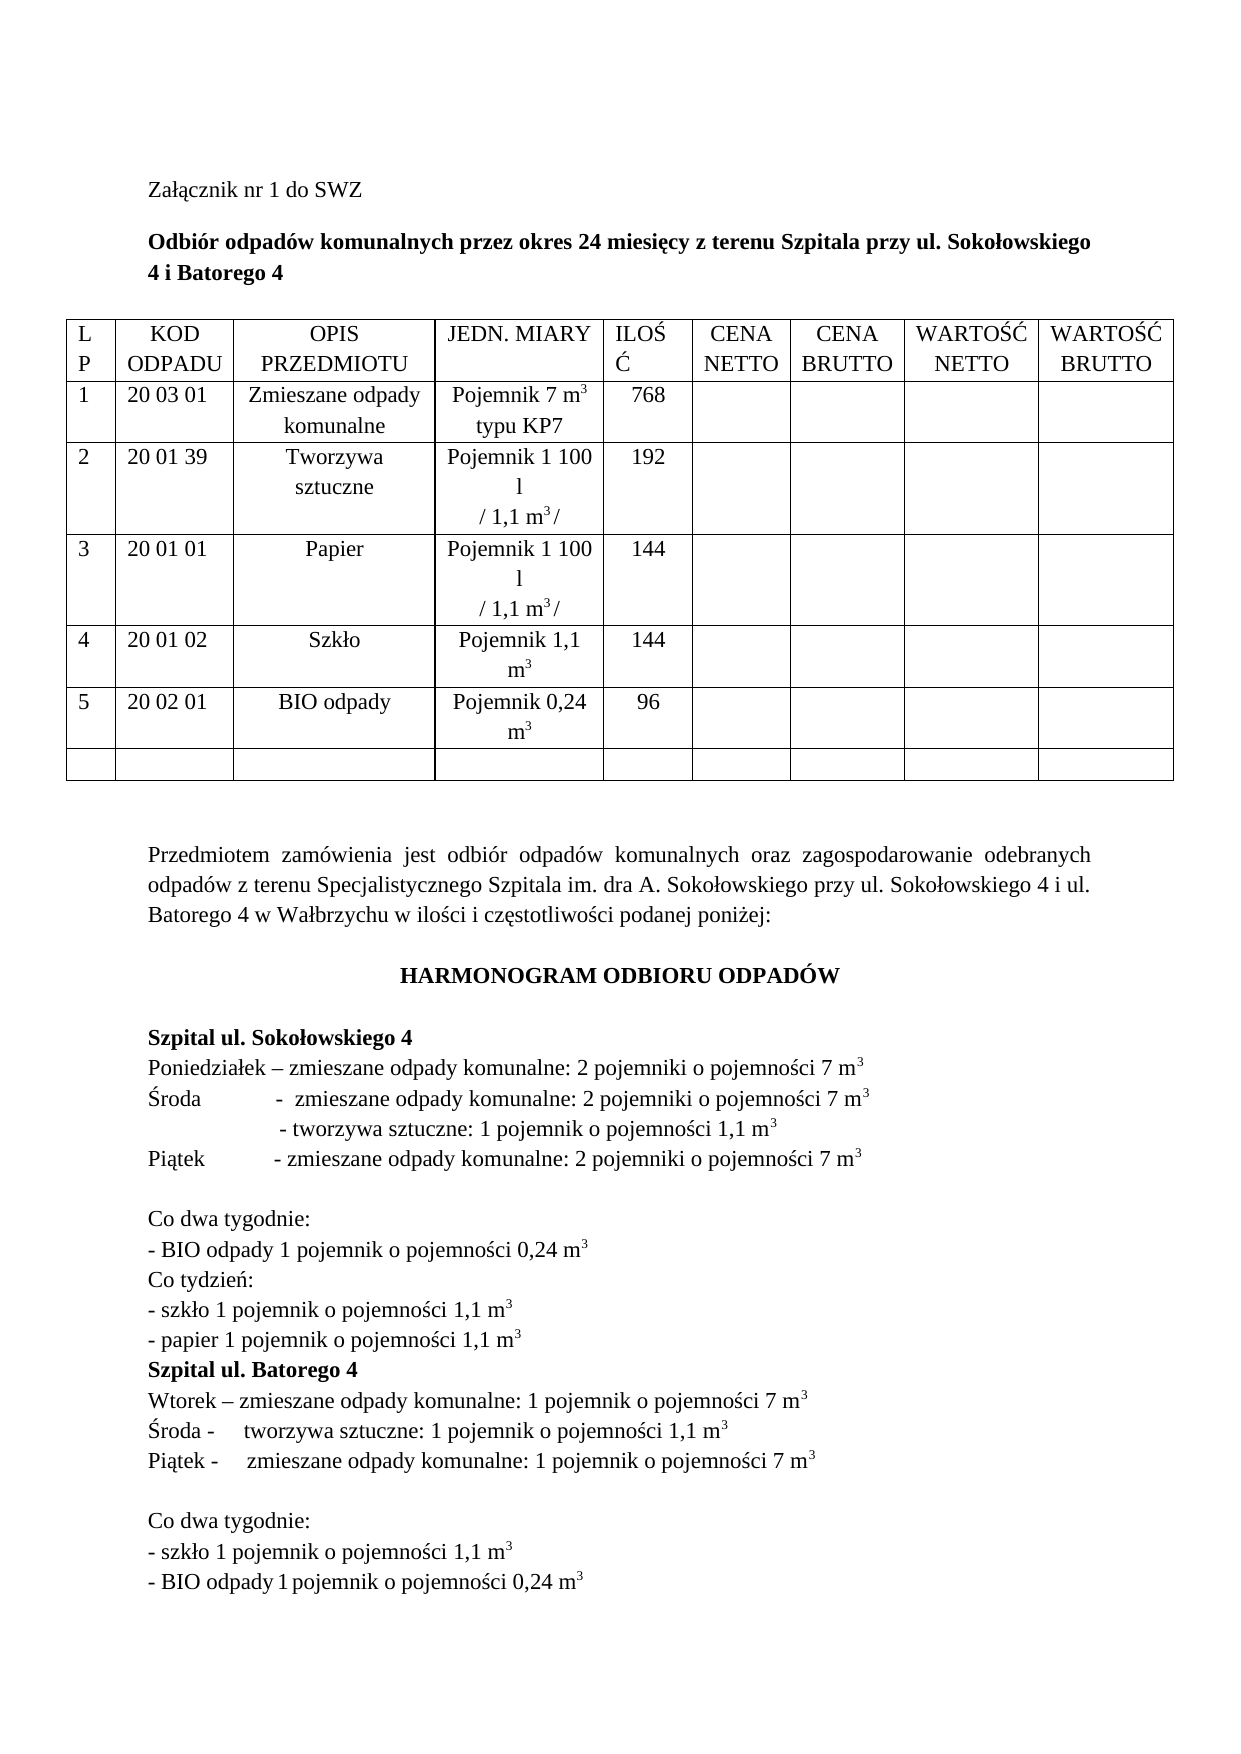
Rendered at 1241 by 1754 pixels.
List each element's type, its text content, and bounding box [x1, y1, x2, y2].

table_cell [234, 749, 434, 779]
table_cell [67, 749, 115, 779]
table_cell 20 01 39 [116, 443, 233, 534]
table_cell [1039, 382, 1173, 442]
table_header OPIS PRZEDMIOTU [234, 320, 434, 381]
table_cell [1039, 688, 1173, 748]
table_cell [693, 688, 790, 748]
table_cell Pojemnik 1 100 l / 1,1 m3 / [436, 443, 603, 534]
table_cell [905, 443, 1038, 534]
table_cell 3 [67, 535, 115, 625]
text - tworzywa sztuczne: 1 pojemnik o pojemności 1,1 m3 [148, 1115, 1092, 1141]
table_header WARTOŚĆ BRUTTO [1039, 320, 1173, 381]
table_header LP [67, 320, 115, 381]
text Co tydzień: [148, 1266, 1092, 1292]
text Środa - tworzywa sztuczne: 1 pojemnik o pojemności 1,1 m3 [148, 1417, 1092, 1443]
table_cell Pojemnik 1 100 l / 1,1 m3 / [436, 535, 603, 625]
text - szkło 1 pojemnik o pojemności 1,1 m3 [148, 1296, 1092, 1322]
text Wtorek – zmieszane odpady komunalne: 1 pojemnik o pojemności 7 m3 [148, 1387, 1092, 1413]
table_cell 144 [604, 535, 692, 625]
table_cell [693, 535, 790, 625]
text Piątek - zmieszane odpady komunalne: 2 pojemniki o pojemności 7 m3 [148, 1145, 1092, 1171]
table_header ILOŚĆ [604, 320, 692, 381]
table_cell [905, 535, 1038, 625]
text Szpital ul. Batorego 4 [148, 1356, 1092, 1383]
table_cell 20 01 01 [116, 535, 233, 625]
table_cell 20 03 01 [116, 382, 233, 442]
table_cell [436, 749, 603, 779]
table_cell [791, 535, 904, 625]
table_cell 192 [604, 443, 692, 534]
text Co dwa tygodnie: [148, 1205, 1092, 1232]
table_cell [604, 749, 692, 779]
text Przedmiotem zamówienia jest odbiór odpadów komunalnych oraz zagospodarowanie odebranych odpadów z terenu Specjalistycznego Szpitala im. dra A. Sokołowskiego przy ul. Sokołowskiego 4 i ul. Batorego 4 w Wałbrzychu w ilości i częstotliwości podanej poniżej: [148, 841, 1092, 928]
table_cell Tworzywa sztuczne [234, 443, 434, 534]
text Załącznik nr 1 do SWZ [148, 176, 1092, 202]
table_cell [791, 443, 904, 534]
text - BIO odpady 1 pojemnik o pojemności 0,24 m3 [148, 1236, 1092, 1262]
text Szpital ul. Sokołowskiego 4 [148, 1024, 1092, 1051]
table_cell [791, 626, 904, 687]
text Piątek - zmieszane odpady komunalne: 1 pojemnik o pojemności 7 m3 [148, 1447, 1092, 1473]
text Poniedziałek – zmieszane odpady komunalne: 2 pojemniki o pojemności 7 m3 [148, 1054, 1092, 1081]
table_header WARTOŚĆ NETTO [905, 320, 1038, 381]
table_cell 20 01 02 [116, 626, 233, 687]
table_cell [1039, 749, 1173, 779]
table_header CENA BRUTTO [791, 320, 904, 381]
table_cell 1 [67, 382, 115, 442]
table_cell Pojemnik 1,1 m3 [436, 626, 603, 687]
table_cell [905, 688, 1038, 748]
table_header KOD ODPADU [116, 320, 233, 381]
table_cell 768 [604, 382, 692, 442]
text Co dwa tygodnie: [148, 1507, 1092, 1534]
text Środa - zmieszane odpady komunalne: 2 pojemniki o pojemności 7 m3 [148, 1084, 1092, 1111]
text - szkło 1 pojemnik o pojemności 1,1 m3 [148, 1538, 1092, 1564]
text - papier 1 pojemnik o pojemności 1,1 m3 [148, 1326, 1092, 1353]
table_cell Zmieszane odpady komunalne [234, 382, 434, 442]
table_cell 2 [67, 443, 115, 534]
text - BIO odpady 1 pojemnik o pojemności 0,24 m3 [148, 1568, 1092, 1594]
table_cell [1039, 443, 1173, 534]
table_cell 96 [604, 688, 692, 748]
table_cell Pojemnik 0,24 m3 [436, 688, 603, 748]
table_cell [116, 749, 233, 779]
text Odbiór odpadów komunalnych przez okres 24 miesięcy z terenu Szpitala przy ul. Sokołowskiego 4 i Batorego 4 [148, 228, 1092, 285]
table_cell [693, 382, 790, 442]
table_cell [905, 382, 1038, 442]
table_cell BIO odpady [234, 688, 434, 748]
table_cell [693, 443, 790, 534]
table_cell 144 [604, 626, 692, 687]
table_header CENA NETTO [693, 320, 790, 381]
table_cell Pojemnik 7 m3 typu KP7 [436, 382, 603, 442]
table_cell [693, 626, 790, 687]
table_cell [905, 749, 1038, 779]
table_cell 20 02 01 [116, 688, 233, 748]
table_cell [791, 382, 904, 442]
table_cell Papier [234, 535, 434, 625]
table_cell [791, 688, 904, 748]
table_cell 4 [67, 626, 115, 687]
table_cell [693, 749, 790, 779]
table_cell [1039, 535, 1173, 625]
table_cell Szkło [234, 626, 434, 687]
text HARMONOGRAM ODBIORU ODPADÓW [148, 962, 1092, 988]
table_header JEDN. MIARY [436, 320, 603, 381]
table_cell [905, 626, 1038, 687]
table_cell [791, 749, 904, 779]
table_cell [1039, 626, 1173, 687]
table_cell 5 [67, 688, 115, 748]
